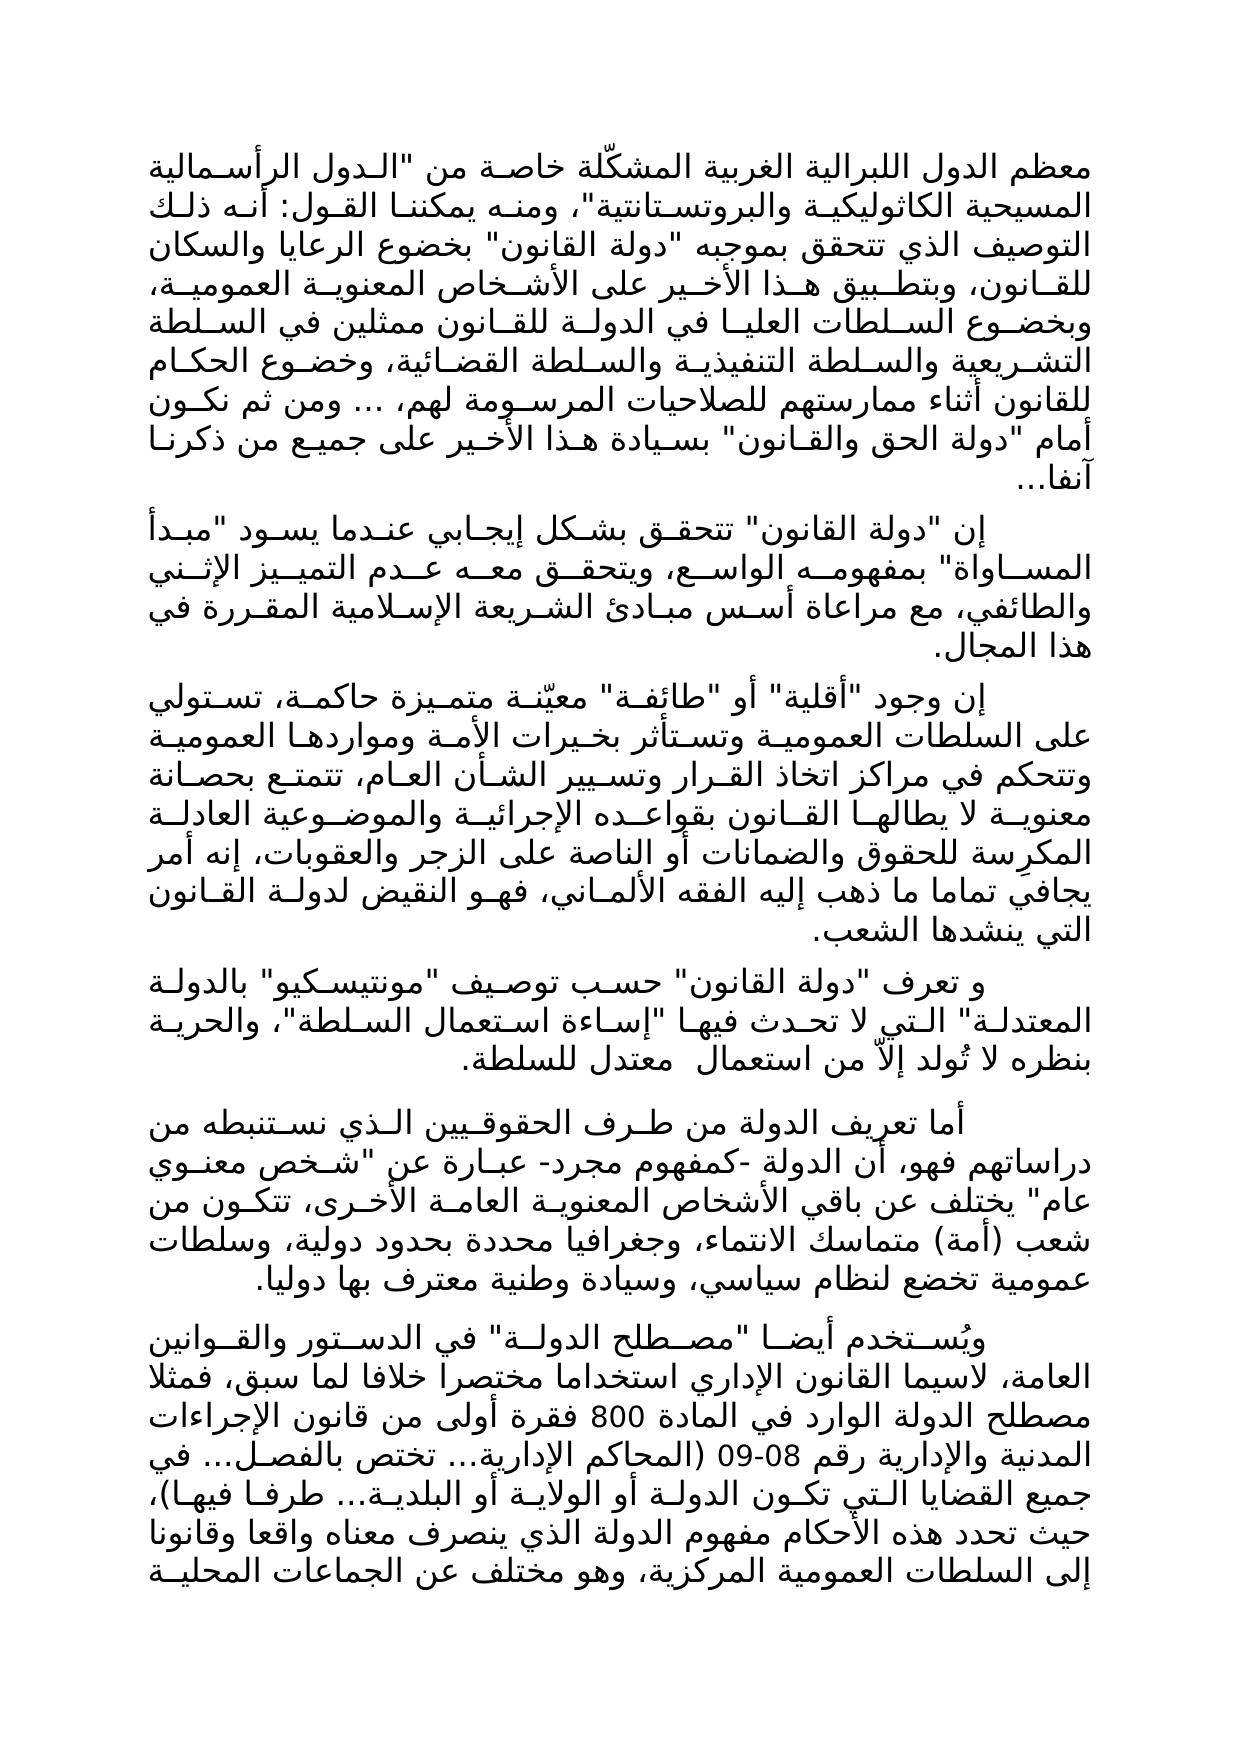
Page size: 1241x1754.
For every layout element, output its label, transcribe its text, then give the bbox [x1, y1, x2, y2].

text إن وجود "أقلية" أو "طائفة" معيّنة متميزة حاكمة، تستولي على السلطات العمومية وتستأثر بخيرات الأمة ومواردها العمومية وتتحكم في مراكز اتخاذ القرار وتسيير الشأن العام، تتمتع بحصانة معنوية لا يطالها القانون بقواعده الإجرائية والموضوعية العادلة المكرِسة للحقوق والضمانات أو الناصة على الزجر والعقوبات، إنه أمر يجافي تماما ما ذهب إليه الفقه الألماني، فهو النقيض لدولة القانون التي ينشدها الشعب. [148, 678, 1093, 950]
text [148, 148, 1093, 497]
text و تعرف "دولة القانون" حسب توصيف "مونتيسكيو" بالدولة المعتدلة" التي لا تحدث فيها "إساءة استعمال السلطة"، والحرية بنظره لا تُولد إلاّ من استعمال معتدل للسلطة. [148, 962, 1093, 1079]
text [148, 1319, 1093, 1591]
text أما تعريف الدولة من طرف الحقوقيين الذي نستنبطه من دراساتهم فهو، أن الدولة -كمفهوم مجرد- عبارة عن "شخص معنوي عام" يختلف عن باقي الأشخاص المعنوية العامة الأخرى، تتكون من شعب (أمة) متماسك الانتماء، وجغرافيا محددة بحدود دولية، وسلطات عمومية تخضع لنظام سياسي، وسيادة وطنية معترف بها دوليا. [148, 1104, 1093, 1298]
text إن "دولة القانون" تتحقق بشكل إيجابي عندما يسود "مبدأ المساواة" بمفهومه الواسع، ويتحقق معه عدم التمييز الإثني والطائفي، مع مراعاة أسس مبادئ الشريعة الإسلامية المقررة في هذا المجال. [148, 510, 1093, 665]
